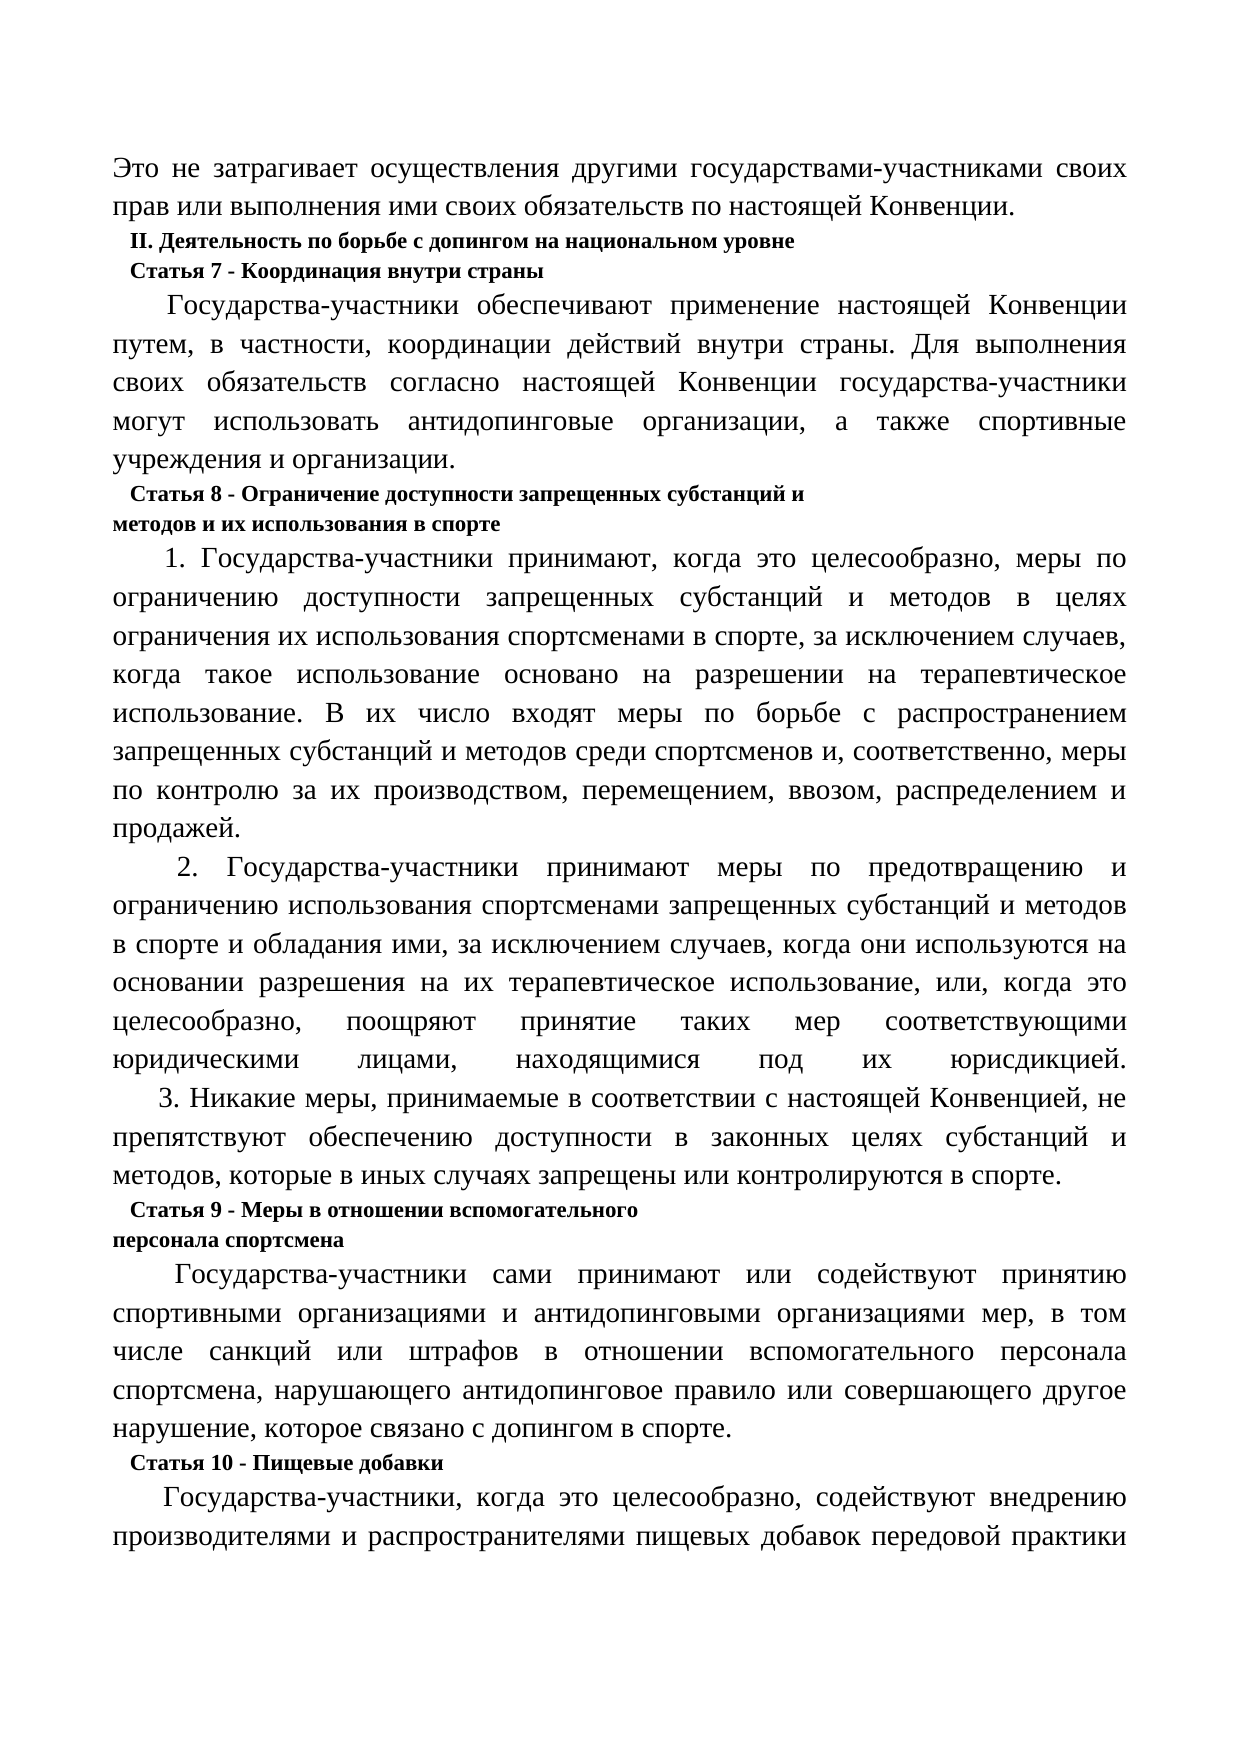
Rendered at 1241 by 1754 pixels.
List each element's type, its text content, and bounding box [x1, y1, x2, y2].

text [112, 1479, 1128, 1551]
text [112, 150, 1128, 222]
text Статья 10 - Пищевые добавки [112, 1449, 1128, 1475]
text Статья 7 - Координация внутри страны [112, 257, 1128, 284]
text Государства-участники обеспечивают применение настоящей Конвенции путем, в частности, координации действий внутри страны. Для выполнения своих обязательств согласно настоящей Конвенции государства-участники могут использовать антидопинговые организации, а также спортивные учреждения и организации. [112, 287, 1128, 475]
text II. Деятельность по борьбе с допингом на национальном уровне [112, 227, 1128, 253]
text Государства-участники сами принимают или содействуют принятию спортивными организациями и антидопинговыми организациями мер, в том числе санкций или штрафов в отношении вспомогательного персонала спортсмена, нарушающего антидопинговое правило или совершающего другое нарушение, которое связано с допингом в спорте. [112, 1256, 1128, 1444]
text Статья 9 - Меры в отношении вспомогательного персонала спортсмена [112, 1196, 1128, 1252]
text 1. Государства-участники принимают, когда это целесообразно, меры по ограничению доступности запрещенных субстанций и методов в целях ограничения их использования спортсменами в спорте, за исключением случаев, когда такое использование основано на разрешении на терапевтическое использование. В их число входят меры по борьбе с распространением запрещенных субстанций и методов среди спортсменов и, соответственно, меры по контролю за их производством, перемещением, ввозом, распределением и продажей. 2. Государства-участники принимают меры по предотвращению и ограничению использования спортсменами запрещенных субстанций и методов в спорте и обладания ими, за исключением случаев, когда они используются на основании разрешения на их терапевтическое использование, или, когда это целесообразно, поощряют принятие таких мер соответствующими юридическими лицами, находящимися под их юрисдикцией. 3. Никакие меры, принимаемые в соответствии с настоящей Конвенцией, не препятствуют обеспечению доступности в законных целях субстанций и методов, которые в иных случаях запрещены или контролируются в спорте. [112, 541, 1128, 1191]
text Статья 8 - Ограничение доступности запрещенных субстанций и методов и их использования в спорте [112, 480, 1128, 537]
